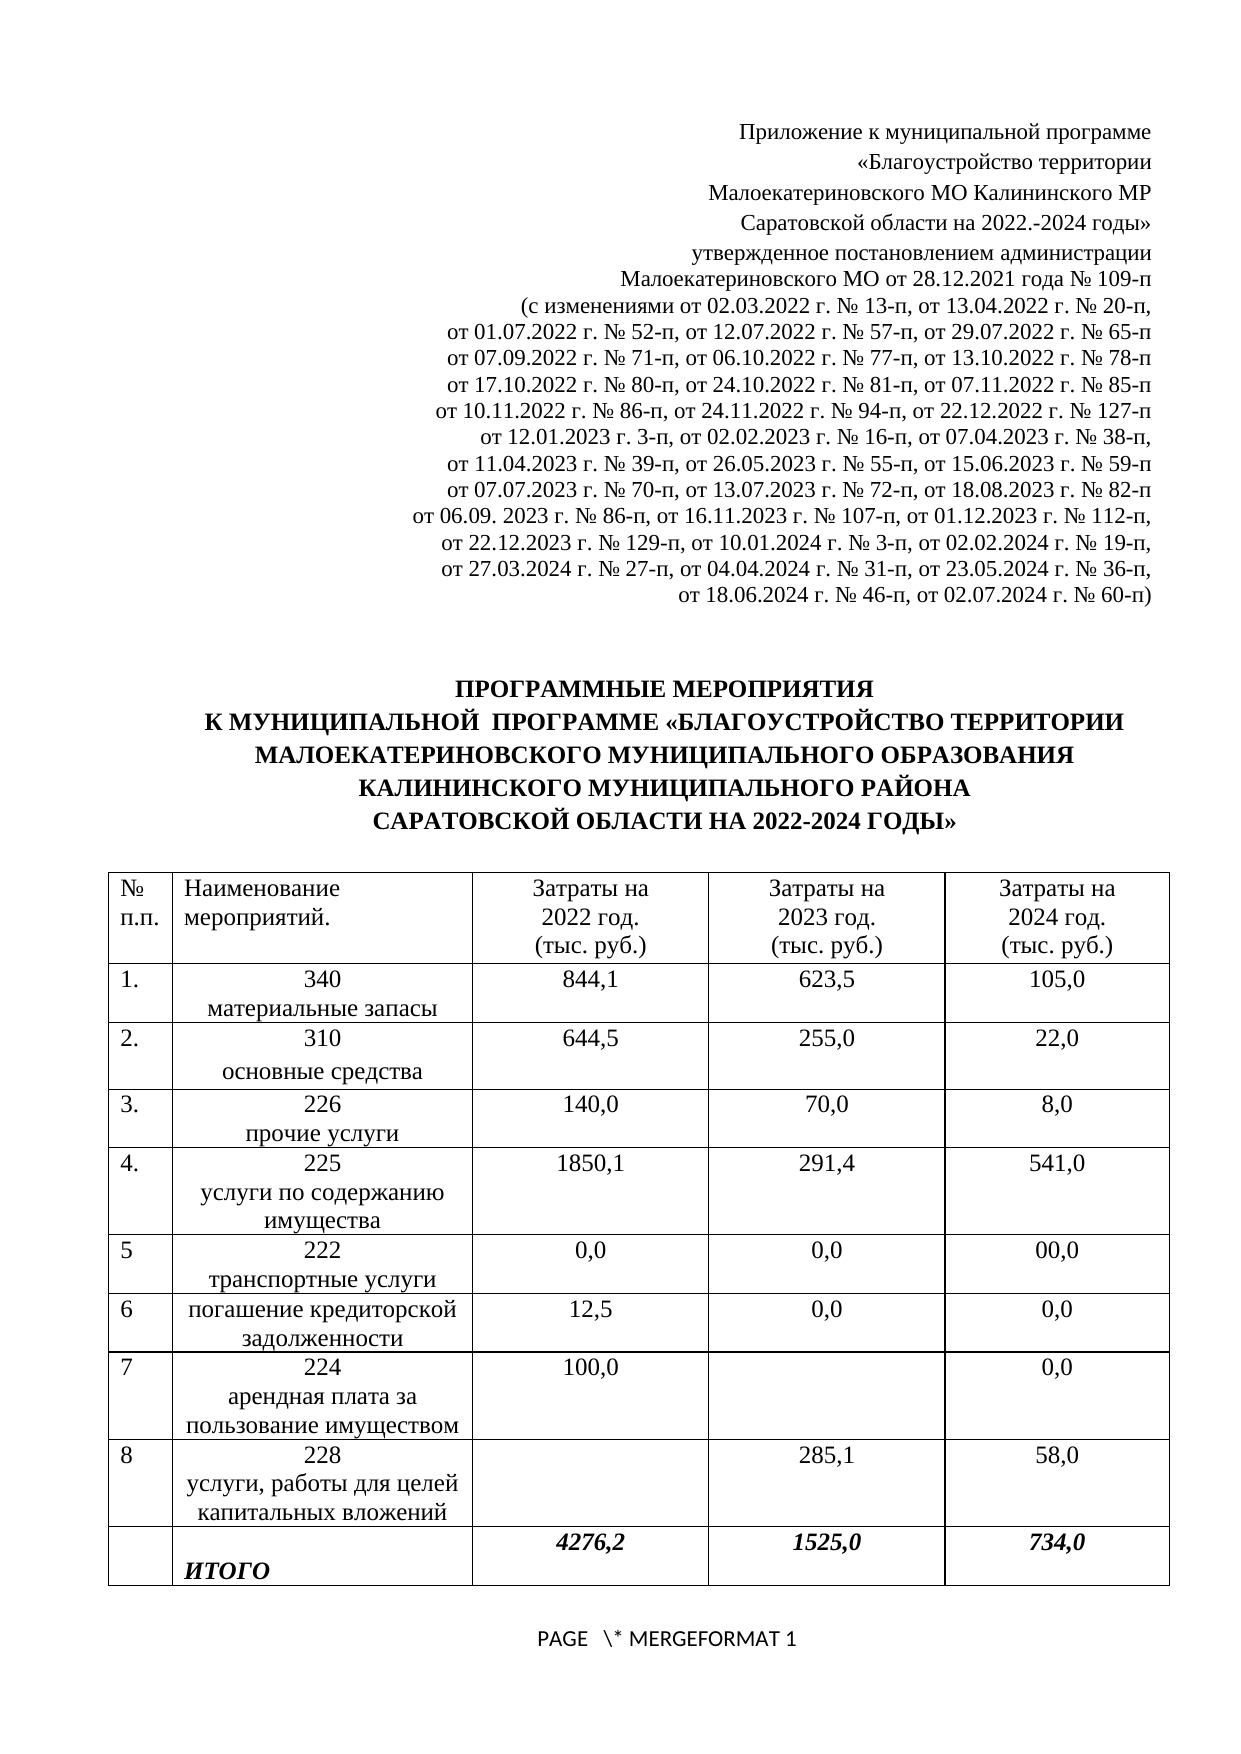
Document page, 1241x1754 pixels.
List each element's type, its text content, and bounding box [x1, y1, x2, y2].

table_cell 644,5 [473, 1023, 708, 1088]
text от 07.07.2023 г. № 70-п, от 13.07.2023 г. № 72-п, от 18.08.2023 г. № 82-п [177, 476, 1152, 502]
table_cell 4. [109, 1148, 172, 1234]
text от 07.09.2022 г. № 71-п, от 06.10.2022 г. № 77-п, от 13.10.2022 г. № 78-п [177, 344, 1152, 371]
table_header Наименование мероприятий. [173, 873, 472, 963]
table_cell 222 транспортные услуги [173, 1235, 472, 1293]
table_cell 1850,1 [473, 1148, 708, 1234]
text от 10.11.2022 г. № 86-п, от 24.11.2022 г. № 94-п, от 22.12.2022 г. № 127-п [177, 397, 1152, 423]
table_header № п.п. [109, 873, 172, 963]
table_cell 100,0 [473, 1353, 708, 1439]
table_cell 5 [109, 1235, 172, 1293]
table_cell 6 [109, 1294, 172, 1351]
text КАЛИНИНСКОГО МУНИЦИПАЛЬНОГО РАЙОНА [177, 773, 1152, 802]
table_cell 1. [109, 964, 172, 1022]
table_cell 7 [109, 1353, 172, 1439]
table_cell 12,5 [473, 1294, 708, 1351]
table_cell 285,1 [709, 1440, 944, 1526]
text от 01.07.2022 г. № 52-п, от 12.07.2022 г. № 57-п, от 29.07.2022 г. № 65-п [177, 318, 1152, 344]
table_header Затраты на 2022 год. (тыс. руб.) [473, 873, 708, 963]
table_cell 0,0 [473, 1235, 708, 1293]
text от 12.01.2023 г. 3-п, от 02.02.2023 г. № 16-п, от 07.04.2023 г. № 38-п, [177, 423, 1152, 450]
table_cell 623,5 [709, 964, 944, 1022]
text ПРОГРАММНЫЕ МЕРОПРИЯТИЯ [177, 674, 1152, 703]
table_cell 0,0 [709, 1235, 944, 1293]
table_cell 228 услуги, работы для целей капитальных вложений [173, 1440, 472, 1526]
table_cell ИТОГО [173, 1527, 472, 1584]
table_cell 2. [109, 1023, 172, 1088]
text (с изменениями от 02.03.2022 г. № 13-п, от 13.04.2022 г. № 20-п, [177, 292, 1152, 318]
text от 22.12.2023 г. № 129-п, от 10.01.2024 г. № 3-п, от 02.02.2024 г. № 19-п, [177, 529, 1152, 555]
table_cell 70,0 [709, 1090, 944, 1147]
text от 27.03.2024 г. № 27-п, от 04.04.2024 г. № 31-п, от 23.05.2024 г. № 36-п, [177, 555, 1152, 582]
text от 18.06.2024 г. № 46-п, от 02.07.2024 г. № 60-п) [177, 582, 1152, 608]
table_cell [709, 1353, 944, 1439]
table_cell погашение кредиторской задолженности [173, 1294, 472, 1351]
table_cell [473, 1440, 708, 1526]
table_cell 291,4 [709, 1148, 944, 1234]
table_cell 58,0 [946, 1440, 1169, 1526]
text утвержденное постановлением администрации [177, 239, 1152, 265]
text САРАТОВСКОЙ ОБЛАСТИ НА 2022-2024 ГОДЫ» [177, 806, 1152, 835]
table_cell 310 основные средства [173, 1023, 472, 1088]
text от 17.10.2022 г. № 80-п, от 24.10.2022 г. № 81-п, от 07.11.2022 г. № 85-п [177, 371, 1152, 397]
text «Благоустройство территории [177, 148, 1152, 175]
text от 11.04.2023 г. № 39-п, от 26.05.2023 г. № 55-п, от 15.06.2023 г. № 59-п [177, 450, 1152, 476]
table_cell 224 арендная плата за пользование имуществом [173, 1353, 472, 1439]
table_cell 4276,2 [473, 1527, 708, 1584]
table_cell 8,0 [946, 1090, 1169, 1147]
table_cell [109, 1527, 172, 1584]
table_cell 1525,0 [709, 1527, 944, 1584]
table_cell 0,0 [946, 1294, 1169, 1351]
table_cell 0,0 [946, 1353, 1169, 1439]
table_cell 844,1 [473, 964, 708, 1022]
table_cell 0,0 [709, 1294, 944, 1351]
text Малоекатериновского МО Калининского МР [177, 178, 1152, 205]
table_cell 8 [109, 1440, 172, 1526]
table_header Затраты на 2023 год. (тыс. руб.) [709, 873, 944, 963]
table_cell 734,0 [946, 1527, 1169, 1584]
text от 06.09. 2023 г. № 86-п, от 16.11.2023 г. № 107-п, от 01.12.2023 г. № 112-п, [177, 502, 1152, 529]
table_cell 00,0 [946, 1235, 1169, 1293]
table_cell 255,0 [709, 1023, 944, 1088]
table_cell 541,0 [946, 1148, 1169, 1234]
table_cell 3. [109, 1090, 172, 1147]
table_cell 105,0 [946, 964, 1169, 1022]
table_cell 22,0 [946, 1023, 1169, 1088]
table_cell 226 прочие услуги [173, 1090, 472, 1147]
text К МУНИЦИПАЛЬНОЙ ПРОГРАММЕ «БЛАГОУСТРОЙСТВО ТЕРРИТОРИИ МАЛОЕКАТЕРИНОВСКОГО МУНИЦИПАЛЬНОГО ОБРАЗОВАНИЯ [177, 707, 1152, 769]
table_cell 140,0 [473, 1090, 708, 1147]
text Приложение к муниципальной программе [177, 118, 1152, 144]
text Малоекатериновского МО от 28.12.2021 года № 109-п [177, 265, 1152, 292]
table_cell 225 услуги по содержанию имущества [173, 1148, 472, 1234]
table_cell 340 материальные запасы [173, 964, 472, 1022]
table_header Затраты на 2024 год. (тыс. руб.) [946, 873, 1169, 963]
text Саратовской области на 2022.-2024 годы» [177, 209, 1152, 235]
